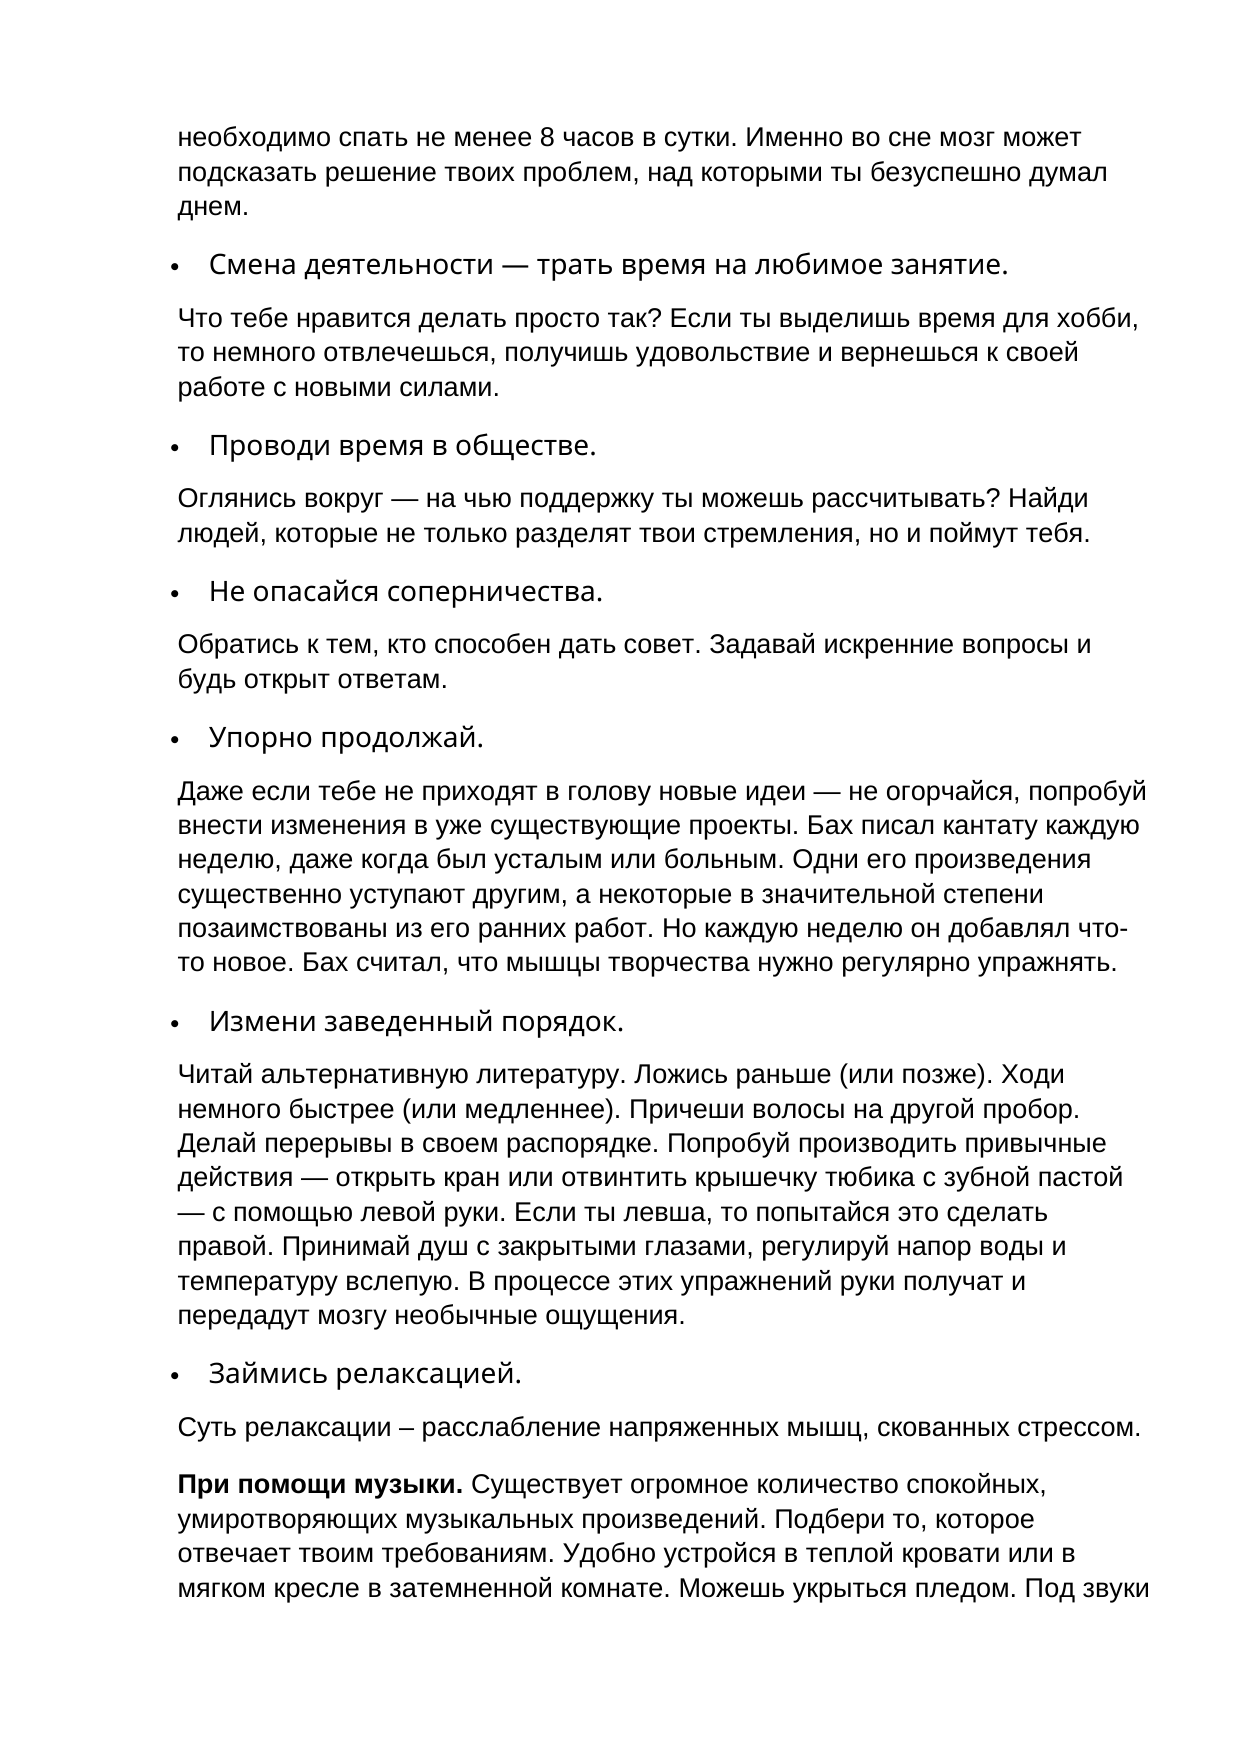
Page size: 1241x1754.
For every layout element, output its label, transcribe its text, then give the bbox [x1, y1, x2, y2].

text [177, 1465, 1152, 1603]
text Суть релаксации – расслабление напряженных мышц, скованных стрессом. [177, 1407, 1152, 1442]
text Читай альтернативную литературу. Ложись раньше (или позже). Ходи немного быстрее (или медленнее). Причеши волосы на другой пробор. Делай перерывы в своем распорядке. Попробуй производить привычные действия — открыть кран или отвинтить крышечку тюбика с зубной пастой — с помощью левой руки. Если ты левша, то попытайся это сделать правой. Принимай душ с закрытыми глазами, регулируй напор воды и температуру вслепую. В процессе этих упражнений руки получат и передадут мозгу необычные ощущения. [177, 1055, 1152, 1330]
text Обратись к тем, кто способен дать совет. Задавай искренние вопросы и будь открыт ответам. [177, 625, 1152, 694]
text Оглянись вокруг — на чью поддержку ты можешь рассчитывать? Найди людей, которые не только разделят твои стремления, но и поймут тебя. [177, 479, 1152, 548]
list Измени заведенный порядок. [171, 1001, 1152, 1039]
list Смена деятельности — трать время на любимое занятие. [171, 245, 1152, 283]
list Упорно продолжай. [171, 717, 1152, 756]
list Займись релаксацией. [171, 1353, 1152, 1392]
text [177, 118, 1152, 221]
list Проводи время в обществе. [171, 425, 1152, 463]
text Что тебе нравится делать просто так? Если ты выделишь время для хобби, то немного отвлечешься, получишь удовольствие и вернешься к своей работе с новыми силами. [177, 299, 1152, 402]
list Не опасайся соперничества. [171, 571, 1152, 610]
text Даже если тебе не приходят в голову новые идеи — не огорчайся, попробуй внести изменения в уже существующие проекты. Бах писал кантату каждую неделю, даже когда был усталым или больным. Одни его произведения существенно уступают другим, а некоторые в значительной степени позаимствованы из его ранних работ. Но каждую неделю он добавлял что-то новое. Бах считал, что мышцы творчества нужно регулярно упражнять. [177, 771, 1152, 978]
